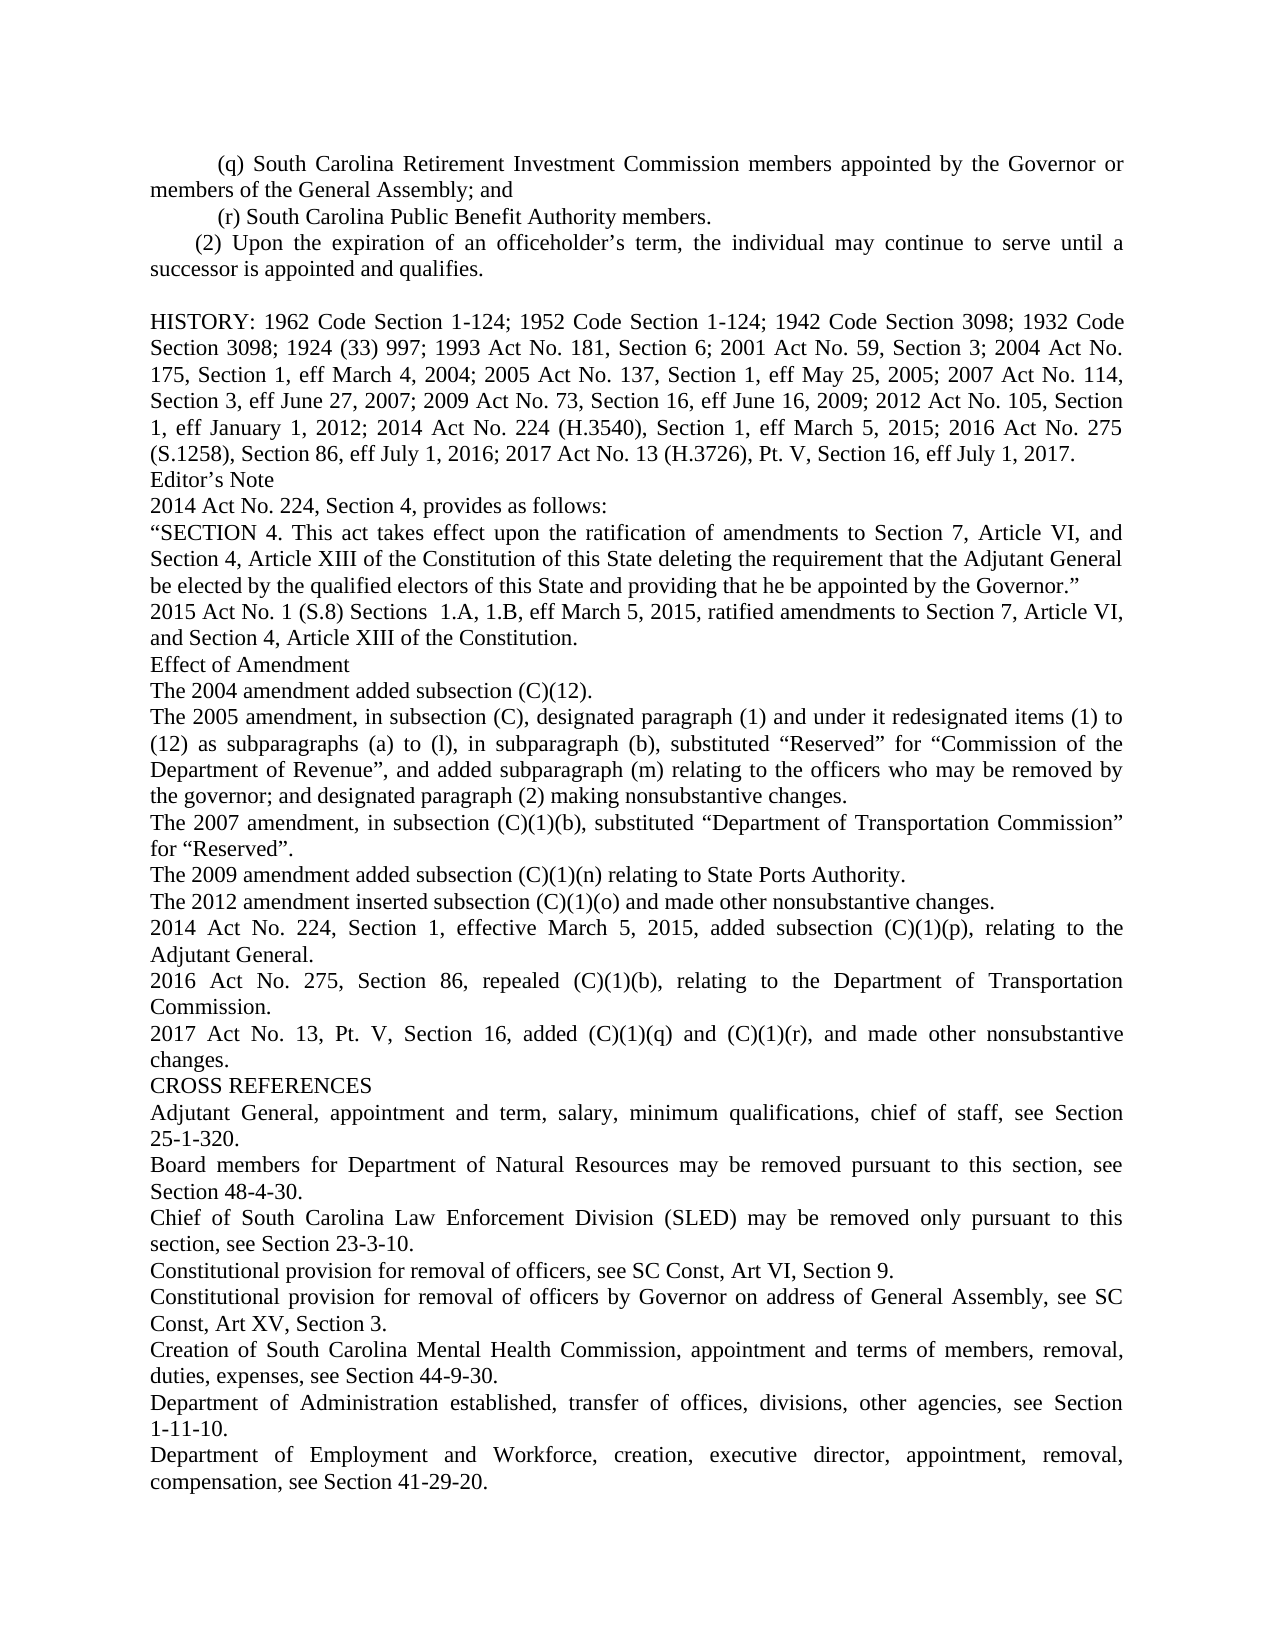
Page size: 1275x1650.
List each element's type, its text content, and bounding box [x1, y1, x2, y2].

text “SECTION 4. This act takes effect upon the ratification of amendments to Section 7, Article VI, and Section 4, Article XIII of the Constitution of this State deleting the requirement that the Adjutant General be elected by the qualified electors of this State and providing that he be appointed by the Governor.” [150, 519, 1125, 598]
text The 2005 amendment, in subsection (C), designated paragraph (1) and under it redesignated items (1) to (12) as subparagraphs (a) to (l), in subparagraph (b), substituted “Reserved” for “Commission of the Department of Revenue”, and added subparagraph (m) relating to the officers who may be removed by the governor; and designated paragraph (2) making nonsubstantive changes. [150, 703, 1125, 809]
text 2014 Act No. 224, Section 4, provides as follows: [150, 493, 1125, 519]
text (2) Upon the expiration of an officeholder’s term, the individual may continue to serve until a successor is appointed and qualifies. [150, 229, 1125, 282]
text The 2012 amendment inserted subsection (C)(1)(o) and made other nonsubstantive changes. [150, 888, 1125, 914]
text 2015 Act No. 1 (S.8) Sections 1.A, 1.B, eff March 5, 2015, ratified amendments to Section 7, Article VI, and Section 4, Article XIII of the Constitution. [150, 598, 1125, 651]
text Department of Administration established, transfer of offices, divisions, other agencies, see Section 1-11-10. [150, 1389, 1125, 1441]
text Creation of South Carolina Mental Health Commission, appointment and terms of members, removal, duties, expenses, see Section 44-9-30. [150, 1336, 1125, 1389]
text HISTORY: 1962 Code Section 1-124; 1952 Code Section 1-124; 1942 Code Section 3098; 1932 Code Section 3098; 1924 (33) 997; 1993 Act No. 181, Section 6; 2001 Act No. 59, Section 3; 2004 Act No. 175, Section 1, eff March 4, 2004; 2005 Act No. 137, Section 1, eff May 25, 2005; 2007 Act No. 114, Section 3, eff June 27, 2007; 2009 Act No. 73, Section 16, eff June 16, 2009; 2012 Act No. 105, Section 1, eff January 1, 2012; 2014 Act No. 224 (H.3540), Section 1, eff March 5, 2015; 2016 Act No. 275 (S.1258), Section 86, eff July 1, 2016; 2017 Act No. 13 (H.3726), Pt. V, Section 16, eff July 1, 2017. [150, 308, 1125, 466]
text 2017 Act No. 13, Pt. V, Section 16, added (C)(1)(q) and (C)(1)(r), and made other nonsubstantive changes. [150, 1020, 1125, 1072]
text Adjutant General, appointment and term, salary, minimum qualifications, chief of staff, see Section 25-1-320. [150, 1099, 1125, 1151]
text Effect of Amendment [150, 651, 1125, 677]
text Chief of South Carolina Law Enforcement Division (SLED) may be removed only pursuant to this section, see Section 23-3-10. [150, 1204, 1125, 1257]
text Board members for Department of Natural Resources may be removed pursuant to this section, see Section 48-4-30. [150, 1151, 1125, 1204]
text 2016 Act No. 275, Section 86, repealed (C)(1)(b), relating to the Department of Transportation Commission. [150, 967, 1125, 1020]
text 2014 Act No. 224, Section 1, effective March 5, 2015, added subsection (C)(1)(p), relating to the Adjutant General. [150, 914, 1125, 967]
text The 2007 amendment, in subsection (C)(1)(b), substituted “Department of Transportation Commission” for “Reserved”. [150, 809, 1125, 862]
text Constitutional provision for removal of officers, see SC Const, Art VI, Section 9. [150, 1257, 1125, 1283]
text Constitutional provision for removal of officers by Governor on address of General Assembly, see SC Const, Art XV, Section 3. [150, 1283, 1125, 1336]
text Editor’s Note [150, 466, 1125, 493]
text The 2004 amendment added subsection (C)(12). [150, 677, 1125, 703]
text (r) South Carolina Public Benefit Authority members. [150, 203, 1125, 229]
text (q) South Carolina Retirement Investment Commission members appointed by the Governor or members of the General Assembly; and [150, 150, 1125, 203]
text CROSS REFERENCES [150, 1072, 1125, 1099]
text Department of Employment and Workforce, creation, executive director, appointment, removal, compensation, see Section 41-29-20. [150, 1441, 1125, 1494]
text The 2009 amendment added subsection (C)(1)(n) relating to State Ports Authority. [150, 862, 1125, 888]
